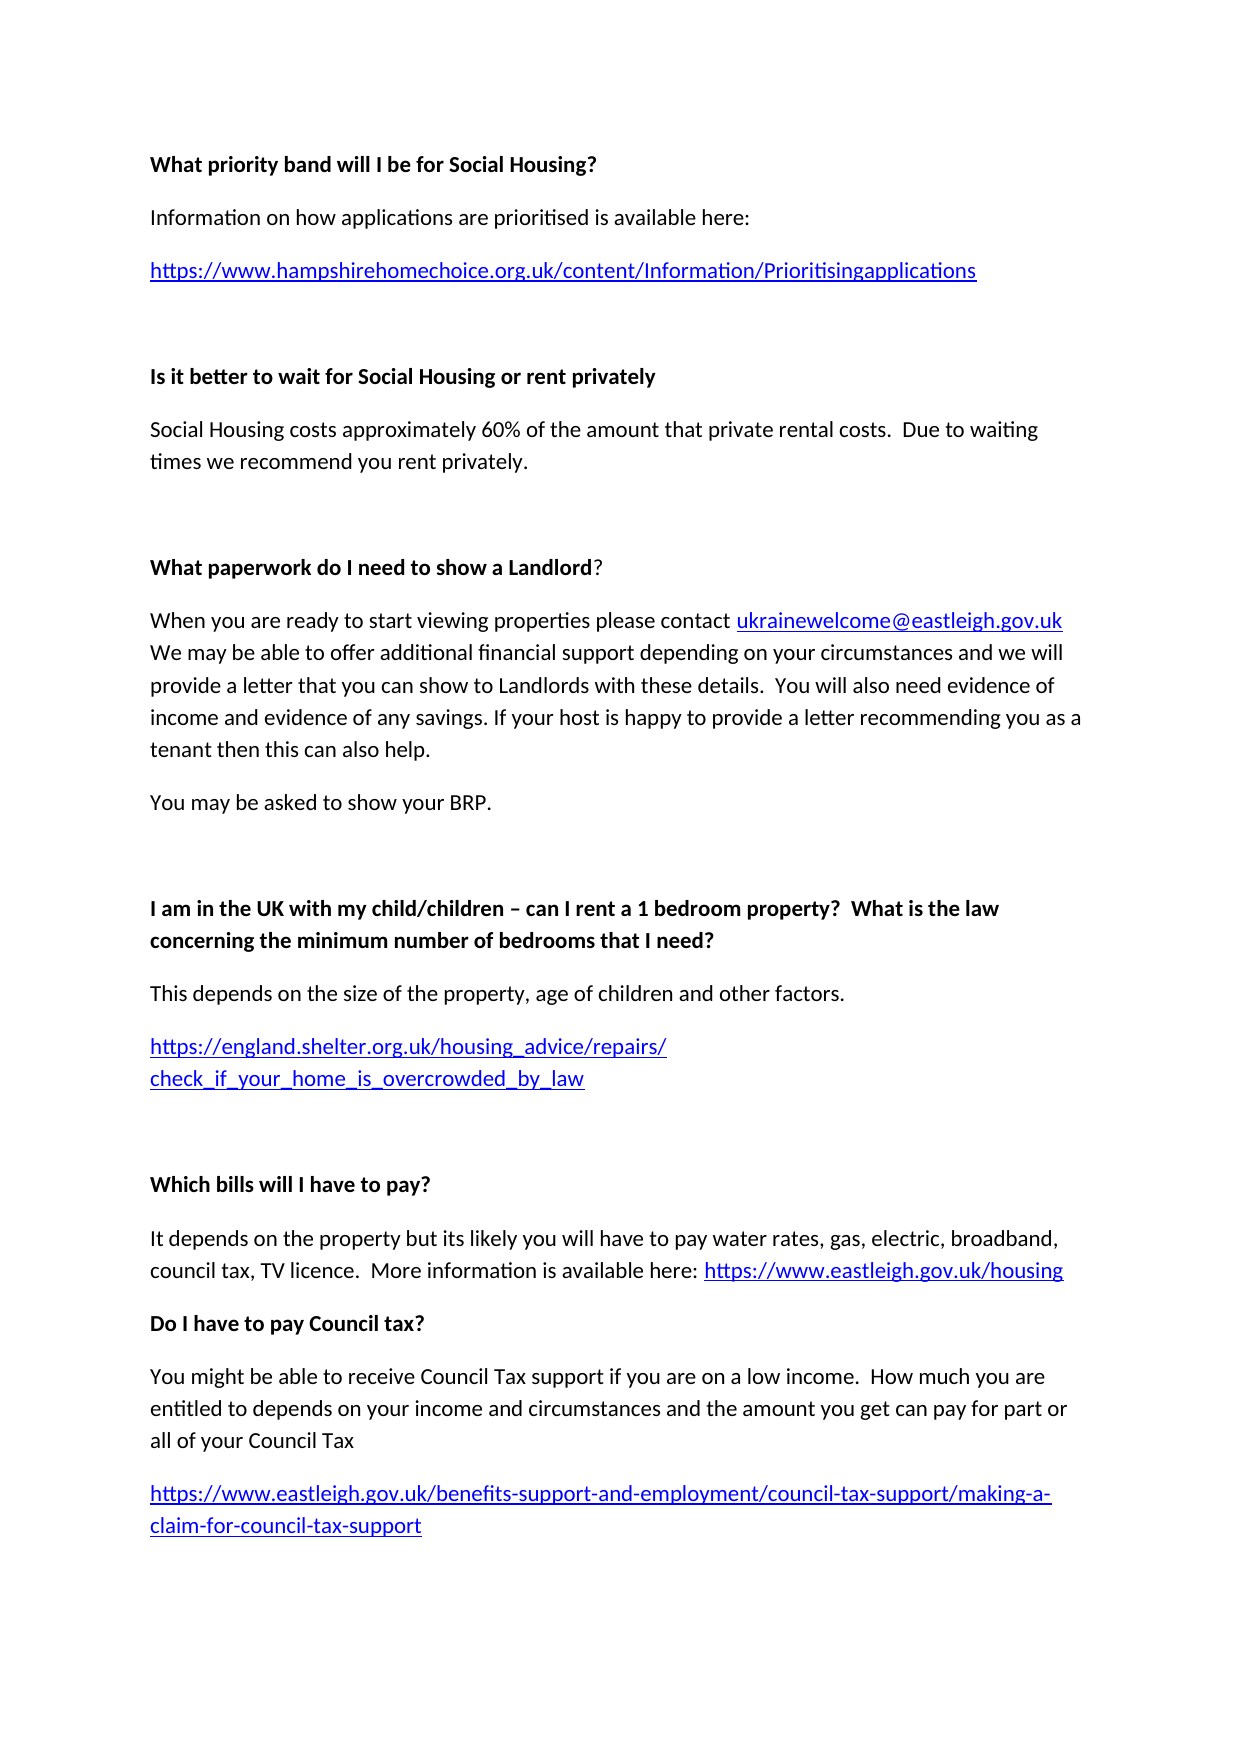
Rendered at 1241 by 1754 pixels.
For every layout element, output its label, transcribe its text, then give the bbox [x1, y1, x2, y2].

text Social Housing costs approximately 60% of the amount that private rental costs. Due to waiting times we recommend you rent privately. [150, 415, 1090, 475]
text You may be asked to show your BRP. [150, 788, 1090, 816]
text I am in the UK with my child/children – can I rent a 1 bedroom property? What is the law concerning the minimum number of bedrooms that I need? [150, 894, 1090, 954]
text https://www.hampshirehomechoice.org.uk/content/Information/Prioritisingapplications [150, 256, 1090, 284]
text This depends on the size of the property, age of children and other factors. [150, 979, 1090, 1007]
text Information on how applications are prioritised is available here: [150, 203, 1090, 231]
text When you are ready to start viewing properties please contact ukrainewelcome@eastleigh.gov.uk We may be able to offer additional financial support depending on your circumstances and we will provide a letter that you can show to Landlords with these details. You will also need evidence of income and evidence of any savings. If your host is happy to provide a letter recommending you as a tenant then this can also help. [150, 606, 1090, 763]
text https://england.shelter.org.uk/housing_advice/repairs/check_if_your_home_is_overcrowded_by_law [150, 1032, 1090, 1093]
text https://www.eastleigh.gov.uk/benefits-support-and-employment/council-tax-support/making-a-claim-for-council-tax-support [150, 1479, 1090, 1539]
text What paperwork do I need to show a Landlord? [150, 553, 1090, 581]
text What priority band will I be for Social Housing? [150, 150, 1090, 178]
text It depends on the property but its likely you will have to pay water rates, gas, electric, broadband, council tax, TV licence. More information is available here: https://www.eastleigh.gov.uk/housing [150, 1224, 1090, 1284]
text Do I have to pay Council tax? [150, 1309, 1090, 1337]
text Which bills will I have to pay? [150, 1171, 1090, 1199]
text Is it better to wait for Social Housing or rent privately [150, 362, 1090, 390]
text You might be able to receive Council Tax support if you are on a low income. How much you are entitled to depends on your income and circumstances and the amount you get can pay for part or all of your Council Tax [150, 1362, 1090, 1454]
